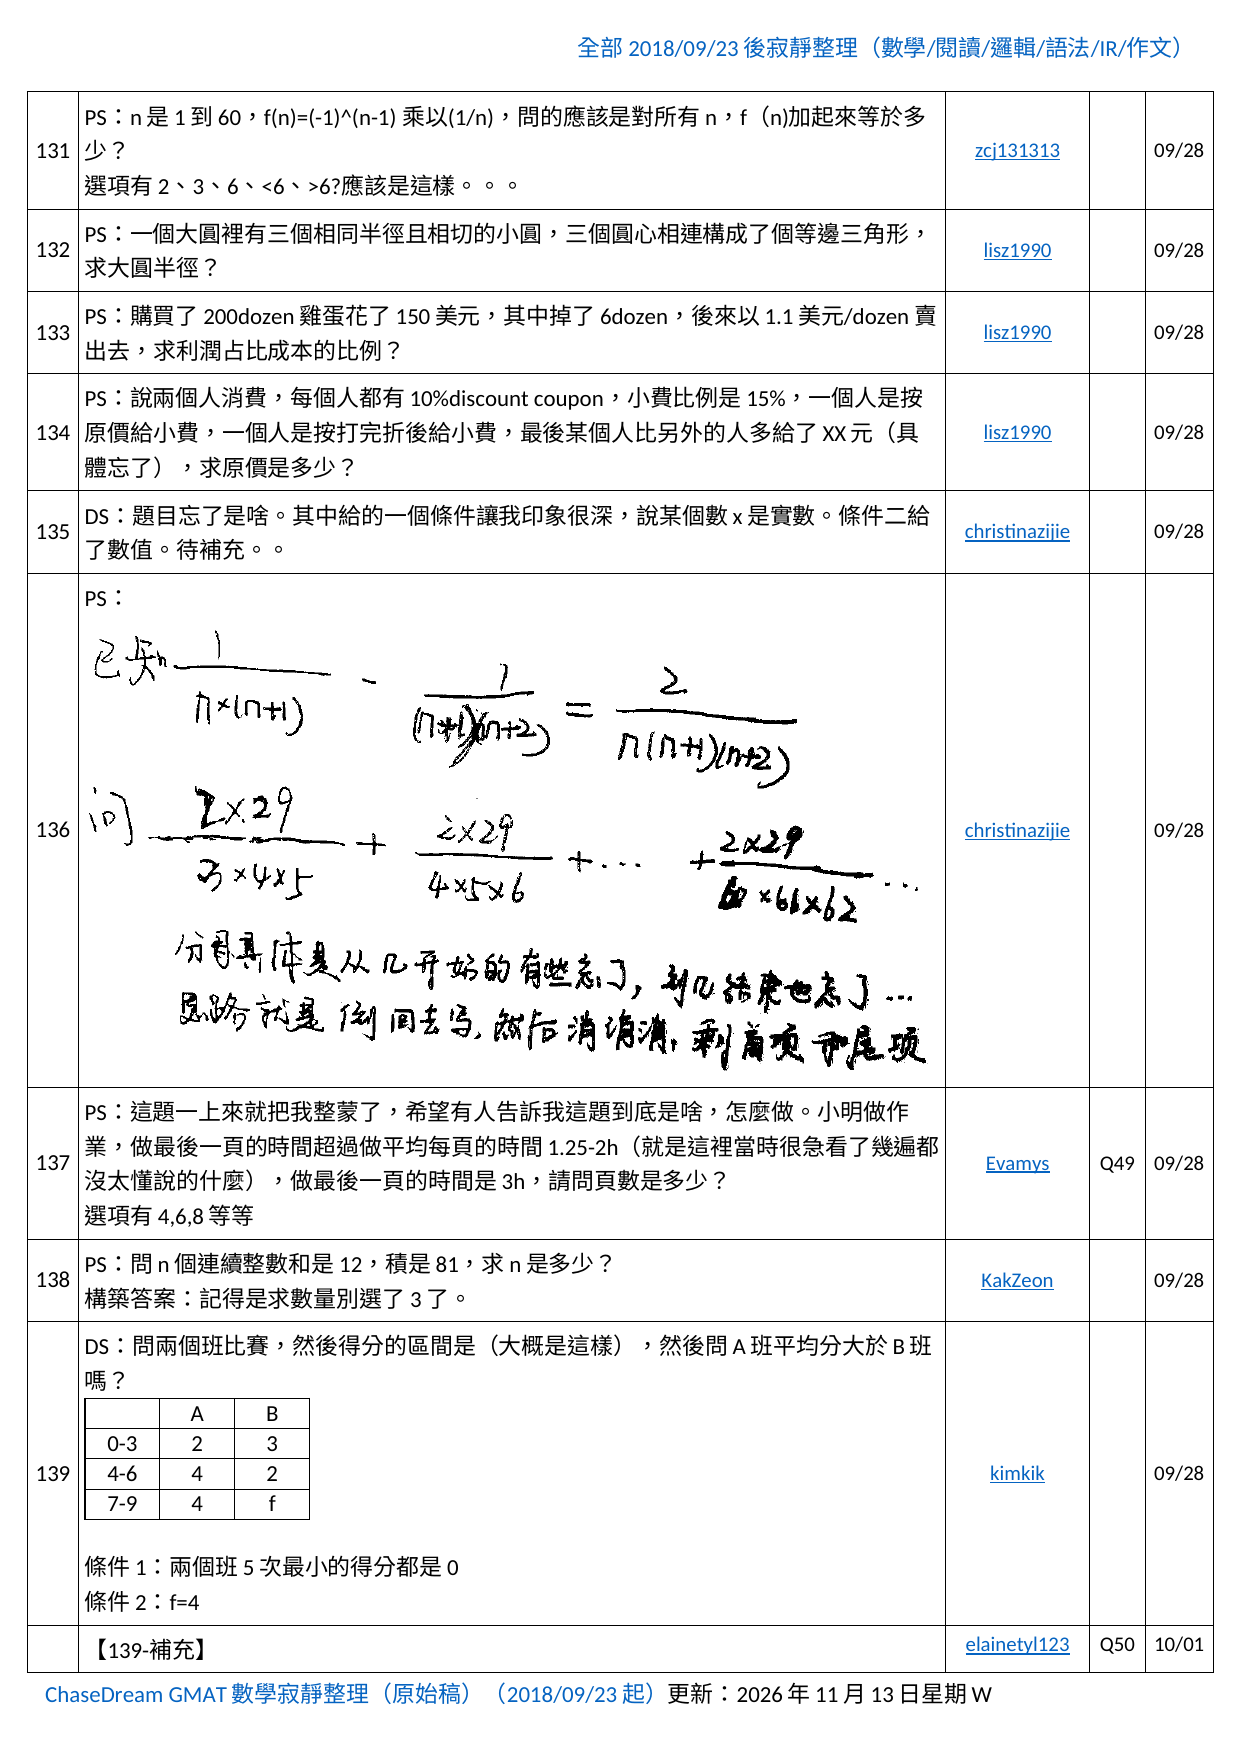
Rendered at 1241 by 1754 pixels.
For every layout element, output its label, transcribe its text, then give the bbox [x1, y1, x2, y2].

table_cell 131 [28, 92, 78, 208]
table_cell Evamys [946, 1088, 1089, 1238]
table_cell 133 [28, 292, 78, 373]
table_cell zcj131313 [946, 92, 1089, 208]
table_cell PS： [79, 574, 945, 1087]
table_cell 137 [28, 1088, 78, 1238]
table_cell elainetyl123 [946, 1626, 1089, 1672]
table_cell PS：購買了200dozen雞蛋花了150美元，其中掉了6dozen，後來以1.1美元/dozen 賣出去，求利潤占比成本的比例？ [79, 292, 945, 373]
table_cell kimkik [946, 1322, 1089, 1624]
table_cell PS：這題一上來就把我整蒙了，希望有人告訴我這題到底是啥，怎麼做。小明做作業，做最後一頁的時間超過做平均每頁的時間1.25-2h（就是這裡當時很急看了幾遍都沒太懂說的什麼），做最後一頁的時間是3h，請問頁數是多少？ 選項有4,6,8等等 [79, 1088, 945, 1238]
picture [84, 614, 940, 1080]
table_cell [28, 1626, 78, 1672]
table_cell [1090, 292, 1145, 373]
table_cell [1090, 491, 1145, 573]
table_cell PS：問n個連續整數和是12，積是81，求n是多少？ 構築答案：記得是求數量別選了3了。 [79, 1240, 945, 1321]
table_cell [1090, 210, 1145, 291]
table_cell christinazijie [946, 491, 1089, 573]
table_cell Q49 [1090, 1088, 1145, 1238]
table_cell [1090, 574, 1145, 1087]
table_cell 139 [28, 1322, 78, 1624]
table_cell 09/28 [1146, 374, 1213, 490]
table_cell [1090, 1240, 1145, 1321]
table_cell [79, 1626, 945, 1672]
table_cell 09/28 [1146, 1322, 1213, 1624]
table_cell 136 [28, 574, 78, 1087]
table_cell 09/28 [1146, 574, 1213, 1087]
table_cell 09/28 [1146, 1088, 1213, 1238]
table_cell 09/28 [1146, 491, 1213, 573]
table_cell 10/01 [1146, 1626, 1213, 1672]
table_cell [1090, 92, 1145, 208]
table_cell 09/28 [1146, 92, 1213, 208]
table_cell PS：一個大圓裡有三個相同半徑且相切的小圓，三個圓心相連構成了個等邊三角形，求大圓半徑？ [79, 210, 945, 291]
table_cell KakZeon [946, 1240, 1089, 1321]
table_cell DS：問兩個班比賽，然後得分的區間是（大概是這樣），然後問A班平均分大於B班嗎？ 條件1：兩個班5次最小的得分都是0 條件2：f=4 [79, 1322, 945, 1624]
table_cell 134 [28, 374, 78, 490]
table_cell [1090, 374, 1145, 490]
table_cell 132 [28, 210, 78, 291]
table_cell 09/28 [1146, 292, 1213, 373]
table_cell PS：說兩個人消費，每個人都有10%discount coupon，小費比例是15%，一個人是按原價給小費，一個人是按打完折後給小費，最後某個人比另外的人多給了XX元（具體忘了），求原價是多少？ [79, 374, 945, 490]
table_cell [1090, 1322, 1145, 1624]
table_cell lisz1990 [946, 210, 1089, 291]
table_cell 135 [28, 491, 78, 573]
table_cell 138 [28, 1240, 78, 1321]
table_cell lisz1990 [946, 374, 1089, 490]
table_cell Q50 [1090, 1626, 1145, 1672]
table_cell PS：n是1到60，f(n)=(-1)^(n-1) 乘以(1/n)，問的應該是對所有n，f（n)加起來等於多少？ 選項有2、3、6、<6、>6?應該是這樣。。。 [79, 92, 945, 208]
table_cell 09/28 [1146, 1240, 1213, 1321]
table_cell lisz1990 [946, 292, 1089, 373]
table_cell 09/28 [1146, 210, 1213, 291]
table_cell DS：題目忘了是啥。其中給的一個條件讓我印象很深，說某個數x是實數。條件二給了數值。待補充。。 [79, 491, 945, 573]
table_cell christinazijie [946, 574, 1089, 1087]
